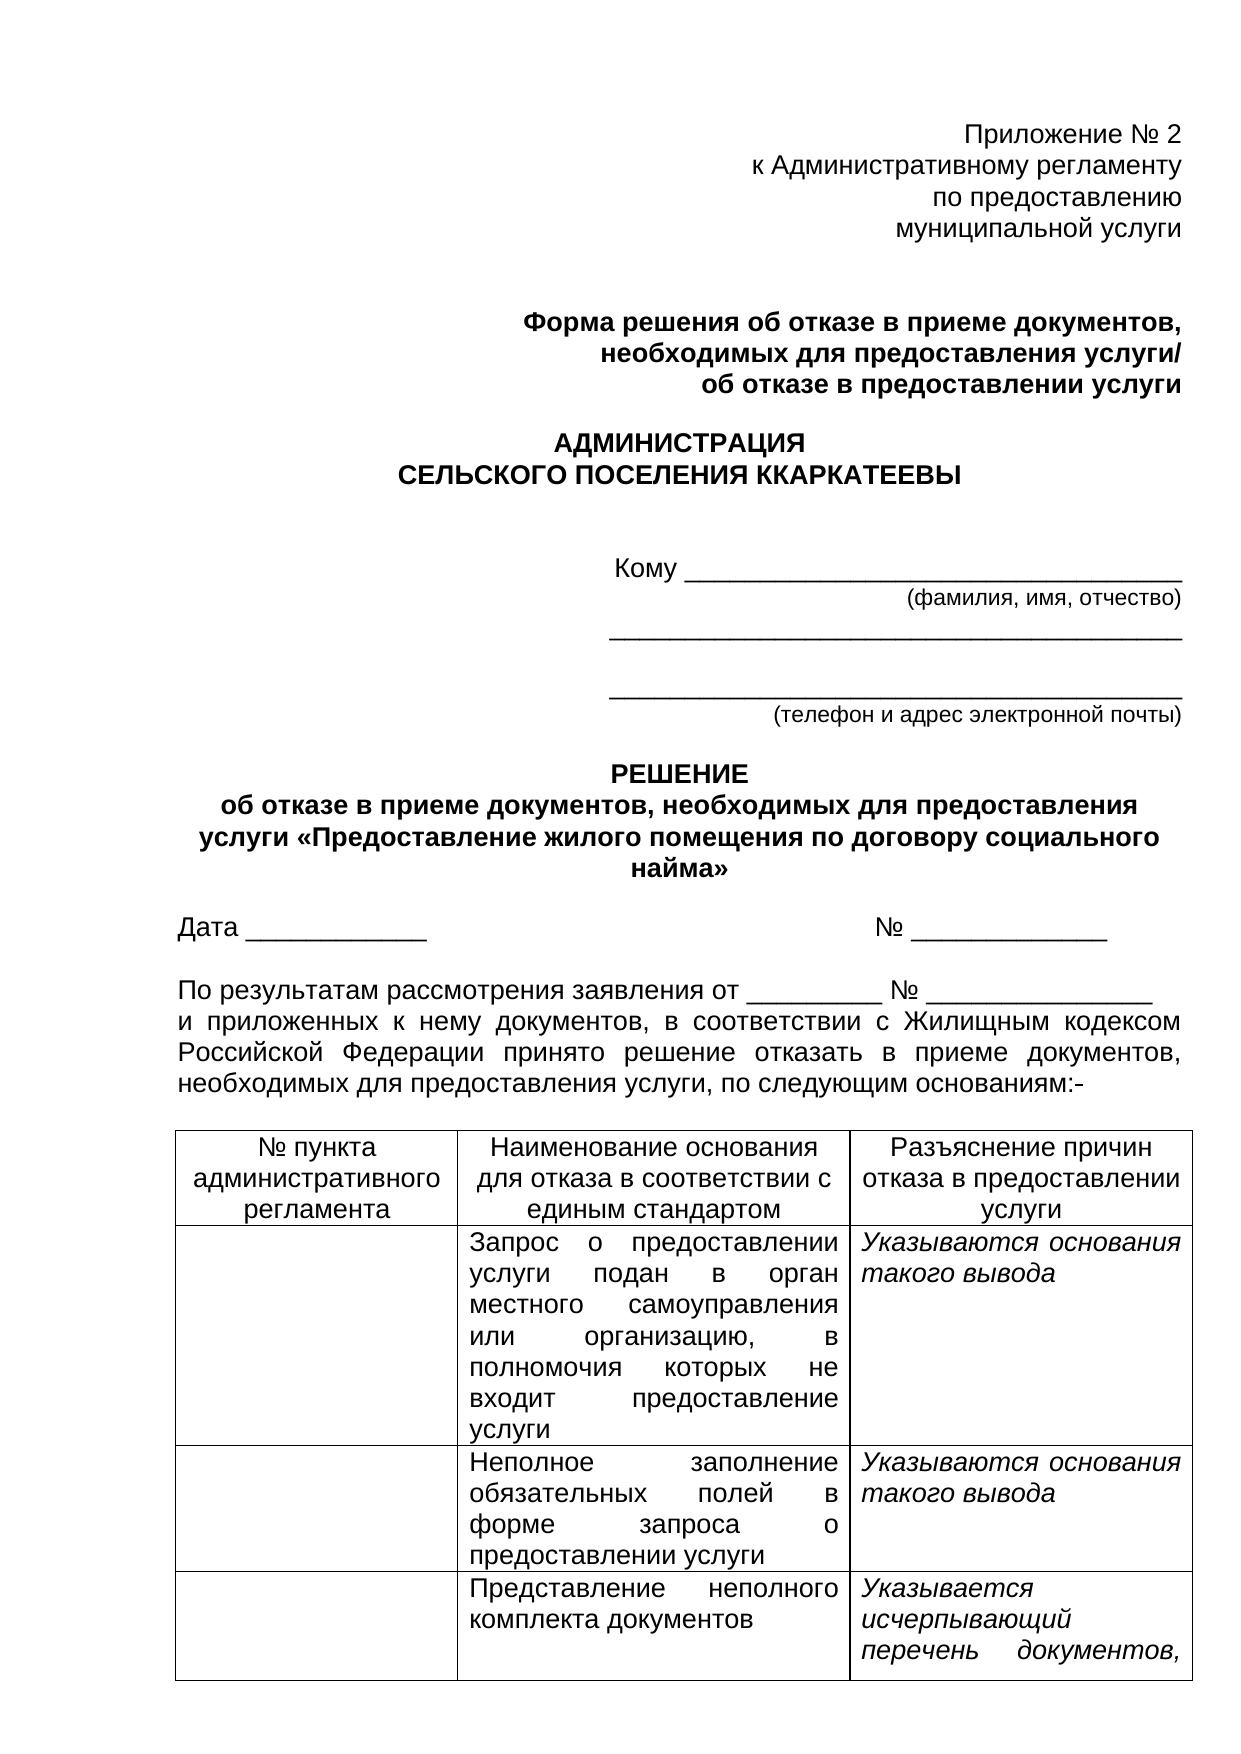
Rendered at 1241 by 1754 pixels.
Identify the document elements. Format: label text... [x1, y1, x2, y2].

text ______________________________________ [177, 669, 1182, 701]
text Форма решения об отказе в приеме документов, [177, 306, 1182, 337]
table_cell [851, 1572, 1192, 1680]
table_cell Указываются основания такого вывода [851, 1446, 1192, 1571]
text СЕЛЬСКОГО ПОСЕЛЕНИЯ ККАРКАТЕЕВЫ [177, 459, 1182, 490]
text Приложение № 2 [177, 118, 1182, 149]
table_cell Запрос о предоставлении услуги подан в орган местного самоуправления или организацию, в полномочия которых не входит предоставление услуги [458, 1226, 849, 1444]
text АДМИНИСТРАЦИЯ [177, 427, 1182, 459]
text Кому _________________________________ [177, 552, 1182, 584]
table_cell Указываются основания такого вывода [851, 1226, 1192, 1444]
table_cell [176, 1446, 457, 1571]
text об отказе в приеме документов, необходимых для предоставления услуги «Предоставление жилого помещения по договору социального найма» [177, 789, 1182, 911]
table_cell [176, 1226, 457, 1444]
text к Административному регламенту [177, 149, 1182, 181]
text по предоставлению [177, 181, 1182, 212]
text ______________________________________ [177, 610, 1182, 641]
text необходимых для предоставления услуги/ [177, 337, 1182, 368]
text По результатам рассмотрения заявления от _________ № _______________ [177, 974, 1182, 1005]
text об отказе в предоставлении услуги [177, 368, 1182, 427]
text (фамилия, имя, отчество) [177, 584, 1182, 610]
text (телефон и адрес электронной почты) [177, 701, 1182, 727]
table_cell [458, 1572, 849, 1680]
table_header № _____________ [645, 911, 1124, 942]
table_header Наименование основания для отказа в соответствии с единым стандартом [458, 1131, 849, 1225]
text и приложенных к нему документов, в соответствии с Жилищным кодексом Российской Федерации принято решение отказать в приеме документов, необходимых для предоставления услуги, по следующим основаниям: [177, 1005, 1182, 1099]
table_cell [176, 1572, 457, 1680]
text муниципальной услуги [177, 212, 1182, 243]
table_cell Неполное заполнение обязательных полей в форме запроса о предоставлении услуги [458, 1446, 849, 1571]
table_header Дата ____________ [166, 911, 645, 942]
table_header № пункта административного регламента [176, 1131, 457, 1225]
table_header Разъяснение причин отказа в предоставлении услуги [851, 1131, 1192, 1225]
text РЕШЕНИЕ [177, 758, 1182, 789]
